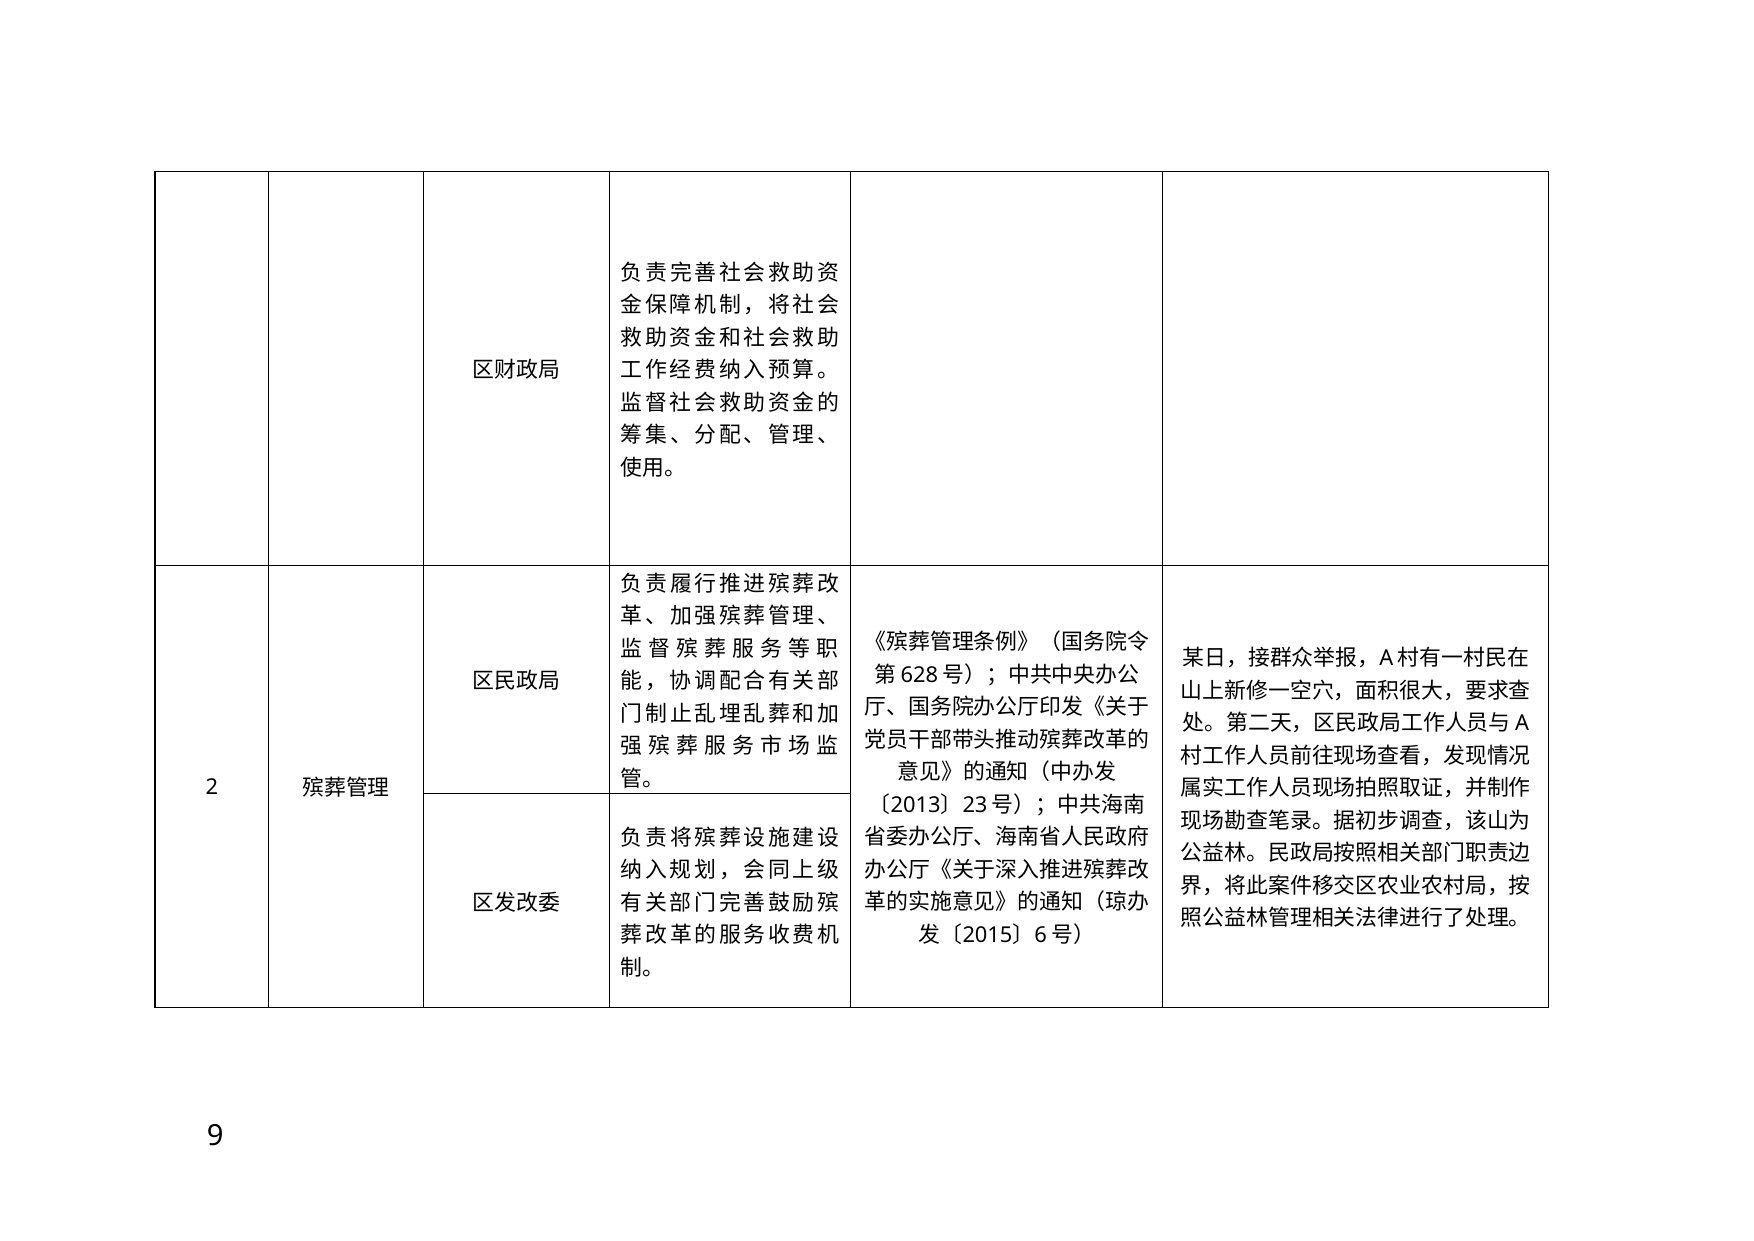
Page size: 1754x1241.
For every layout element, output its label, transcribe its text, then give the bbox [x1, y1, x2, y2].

table_cell 区发改委 [424, 794, 609, 1007]
table_cell 2 [156, 566, 268, 1007]
table_cell 区财政局 [424, 172, 609, 564]
table_cell 殡葬管理 [269, 566, 423, 1007]
table_cell 《殡葬管理条例》（国务院令第628号）；中共中央办公厅、国务院办公厅印发《关于党员干部带头推动殡葬改革的意见》的通知（中办发〔2013〕23号）；中共海南省委办公厅、海南省人民政府办公厅《关于深入推进殡葬改革的实施意见》的通知（琼办发〔2015〕6号） [851, 566, 1162, 1007]
table_cell 负责将殡葬设施建设纳入规划，会同上级有关部门完善鼓励殡葬改革的服务收费机制。 [610, 794, 850, 1007]
table_cell 负责完善社会救助资金保障机制，将社会救助资金和社会救助工作经费纳入预算。监督社会救助资金的筹集、分配、管理、使用。 [610, 172, 850, 564]
table_cell 区民政局 [424, 566, 609, 793]
table_cell 某日，接群众举报，A村有一村民在山上新修一空穴，面积很大，要求查处。第二天，区民政局工作人员与A村工作人员前往现场查看，发现情况属实工作人员现场拍照取证，并制作现场勘查笔录。据初步调查，该山为公益林。民政局按照相关部门职责边界，将此案件移交区农业农村局，按照公益林管理相关法律进行了处理。 [1163, 566, 1548, 1007]
table_cell 负责履行推进殡葬改革、加强殡葬管理、监督殡葬服务等职能，协调配合有关部门制止乱埋乱葬和加强殡葬服务市场监管。 [610, 566, 850, 793]
